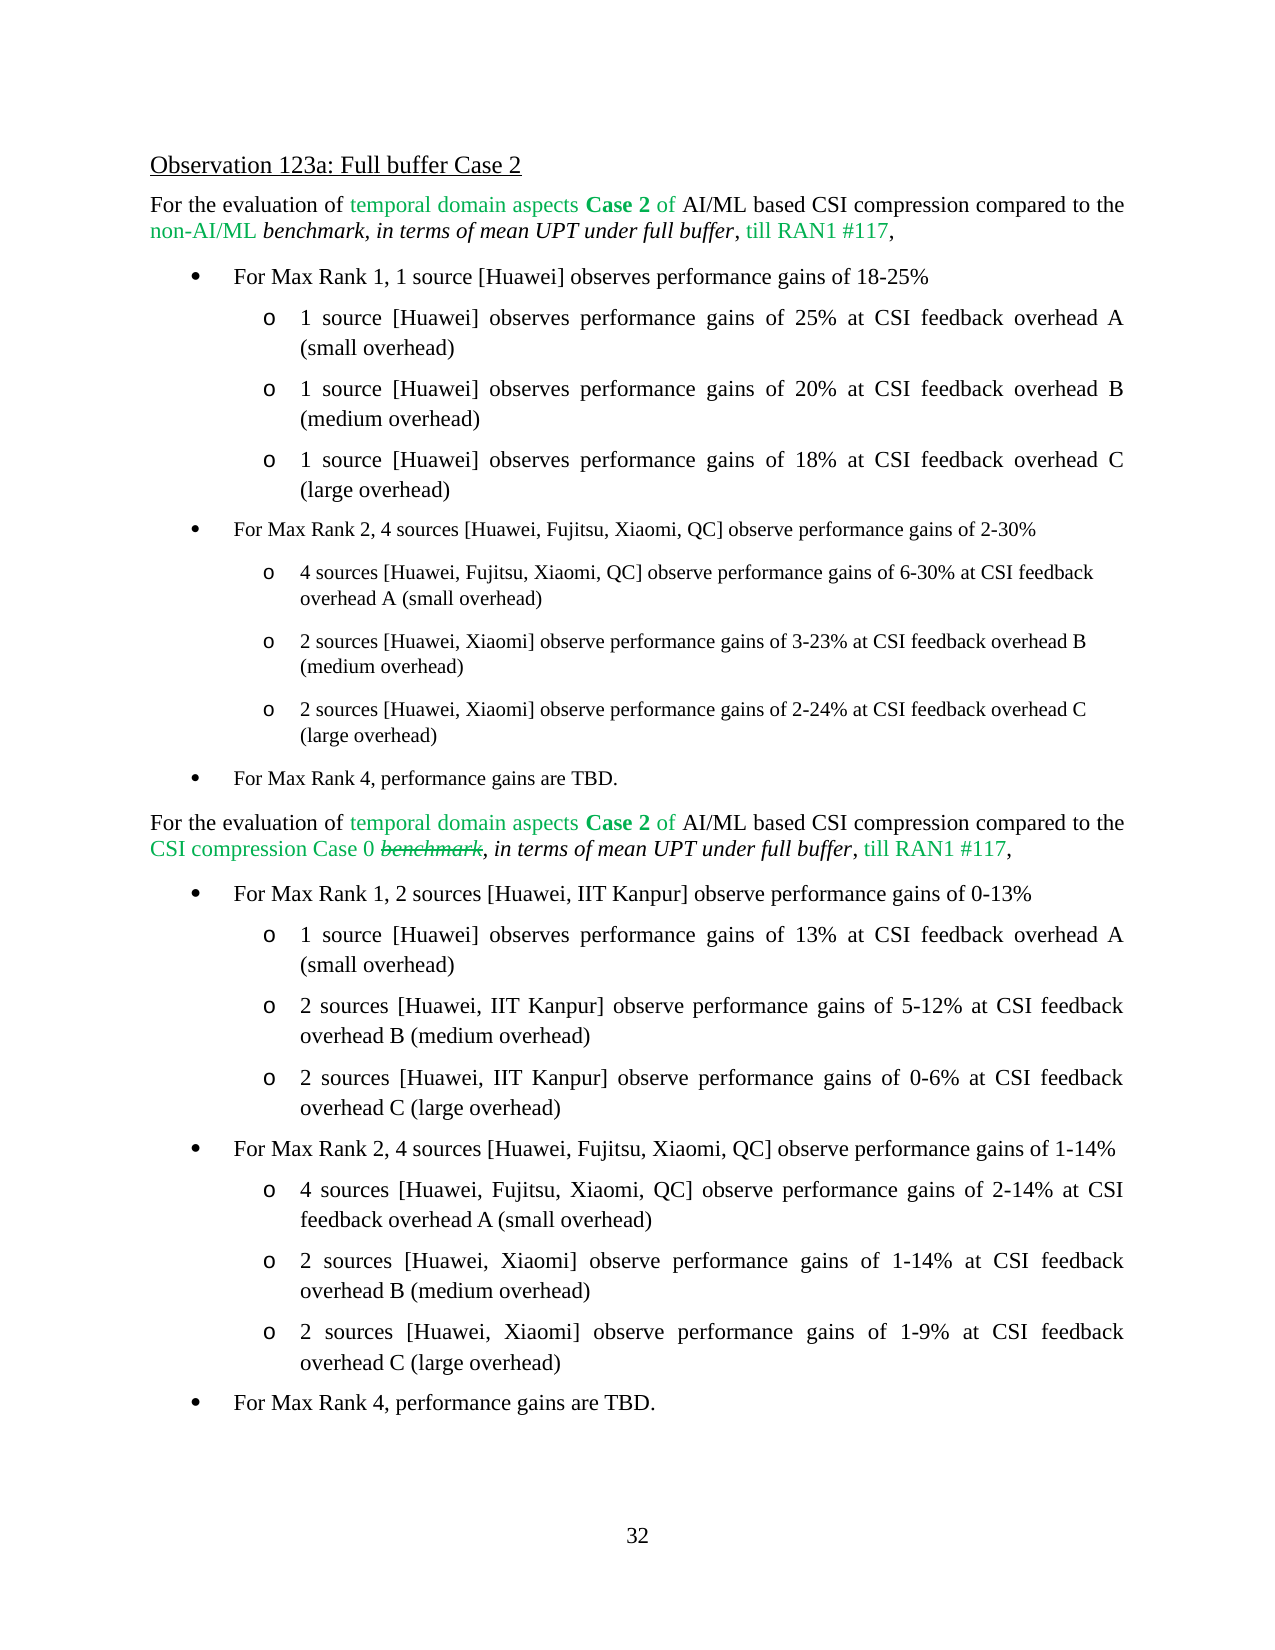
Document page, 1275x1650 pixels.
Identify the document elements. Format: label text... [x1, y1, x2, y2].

list For Max Rank 2, 4 sources [Huawei, Fujitsu, Xiaomi, QC] observe performance gains of 2-30% [192, 517, 1125, 541]
list For Max Rank 4, performance gains are TBD. [192, 766, 1125, 790]
text For the evaluation of temporal domain aspects Case 2 of AI/ML based CSI compression compared to the CSI compression Case 0 benchmark, in terms of mean UPT under full buffer, till RAN1 #117, [150, 809, 1125, 861]
list For Max Rank 1, 1 source [Huawei] observes performance gains of 18-25% [192, 263, 1125, 289]
list 2 sources [Huawei, Xiaomi] observe performance gains of 3-23% at CSI feedback overhead B (medium overhead) [262, 629, 1125, 678]
text Observation 123a: Full buffer Case 2 [150, 150, 1125, 179]
list 2 sources [Huawei, IIT Kanpur] observe performance gains of 5-12% at CSI feedback overhead B (medium overhead) [262, 992, 1125, 1049]
list For Max Rank 4, performance gains are TBD. [192, 1389, 1125, 1416]
list 2 sources [Huawei, Xiaomi] observe performance gains of 1-14% at CSI feedback overhead B (medium overhead) [262, 1247, 1125, 1304]
list For Max Rank 2, 4 sources [Huawei, Fujitsu, Xiaomi, QC] observe performance gains of 1-14% [192, 1135, 1125, 1161]
list 4 sources [Huawei, Fujitsu, Xiaomi, QC] observe performance gains of 2-14% at CSI feedback overhead A (small overhead) [262, 1176, 1125, 1232]
text For the evaluation of temporal domain aspects Case 2 of AI/ML based CSI compression compared to the non-AI/ML benchmark, in terms of mean UPT under full buffer, till RAN1 #117, [150, 191, 1125, 244]
list 1 source [Huawei] observes performance gains of 20% at CSI feedback overhead B (medium overhead) [262, 375, 1125, 432]
list 1 source [Huawei] observes performance gains of 25% at CSI feedback overhead A (small overhead) [262, 304, 1125, 360]
list 2 sources [Huawei, IIT Kanpur] observe performance gains of 0-6% at CSI feedback overhead C (large overhead) [262, 1063, 1125, 1120]
list 1 source [Huawei] observes performance gains of 18% at CSI feedback overhead C (large overhead) [262, 446, 1125, 503]
list 2 sources [Huawei, Xiaomi] observe performance gains of 2-24% at CSI feedback overhead C (large overhead) [262, 697, 1125, 747]
list For Max Rank 1, 2 sources [Huawei, IIT Kanpur] observe performance gains of 0-13% [192, 880, 1125, 906]
list 4 sources [Huawei, Fujitsu, Xiaomi, QC] observe performance gains of 6-30% at CSI feedback overhead A (small overhead) [262, 560, 1125, 610]
list 1 source [Huawei] observes performance gains of 13% at CSI feedback overhead A (small overhead) [262, 921, 1125, 978]
list 2 sources [Huawei, Xiaomi] observe performance gains of 1-9% at CSI feedback overhead C (large overhead) [262, 1318, 1125, 1375]
